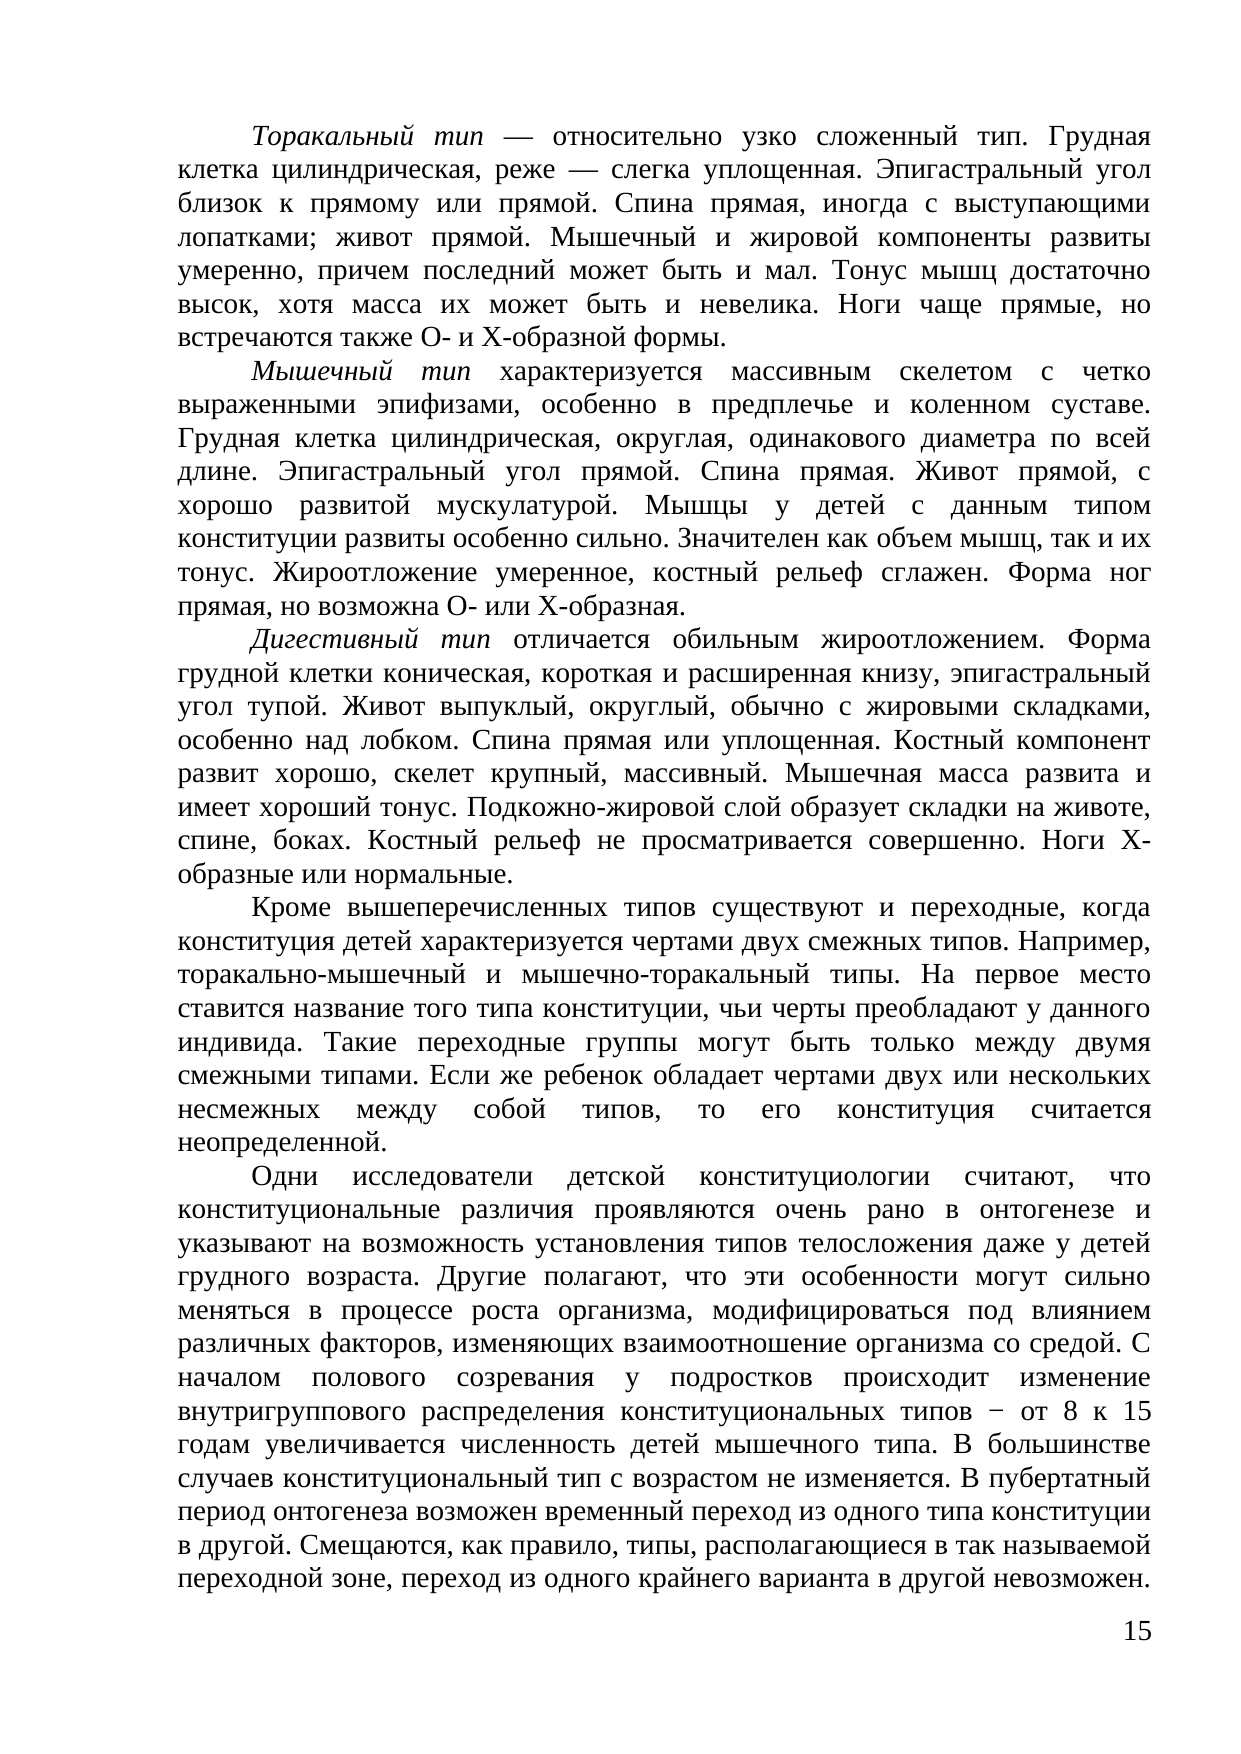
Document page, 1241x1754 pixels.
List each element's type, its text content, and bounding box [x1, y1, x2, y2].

text Кроме вышеперечисленных типов существуют и переходные, когда конституция детей характеризуется чертами двух смежных типов. Например, торакально-мышечный и мышечно-торакальный типы. На первое место ставится название того типа конституции, чьи черты преобладают у данного индивида. Такие переходные группы могут быть только между двумя смежными типами. Если же ребенок обладает чертами двух или нескольких несмежных между собой типов, то его конституция считается неопределенной. [177, 889, 1152, 1158]
text Мышечный тип характеризуется массивным скелетом с четко выраженными эпифизами, особенно в предплечье и коленном суставе. Грудная клетка цилиндрическая, округлая, одинакового диаметра по всей длине. Эпигастральный угол прямой. Спина прямая. Живот прямой, с хорошо развитой мускулатурой. Мышцы у детей с данным типом конституции развиты особенно сильно. Значителен как объем мышц, так и их тонус. Жироотложение умеренное, костный рельеф сглажен. Форма ног прямая, но возможна О- или Х-образная. [177, 353, 1152, 621]
text Дигестивный тип отличается обильным жироотложением. Форма грудной клетки коническая, короткая и расширенная книзу, эпигастральный угол тупой. Живот выпуклый, округлый, обычно с жировыми складками, особенно над лобком. Спина прямая или уплощенная. Костный компонент развит хорошо, скелет крупный, массивный. Мышечная масса развита и имеет хороший тонус. Подкожно-жировой слой образует складки на животе, спине, боках. Костный рельеф не просматривается совершенно. Ноги Х-образные или нормальные. [177, 621, 1152, 889]
text Торакальный тип — относительно узко сложенный тип. Грудная клетка цилиндрическая, реже — слегка уплощенная. Эпигастральный угол близок к прямому или прямой. Спина прямая, иногда с выступающими лопатками; живот прямой. Мышечный и жировой компоненты развиты умеренно, причем последний может быть и мал. Тонус мышц достаточно высок, хотя масса их может быть и невелика. Ноги чаще прямые, но встречаются также О- и Х-образной формы. [177, 118, 1152, 353]
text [177, 1158, 1152, 1594]
